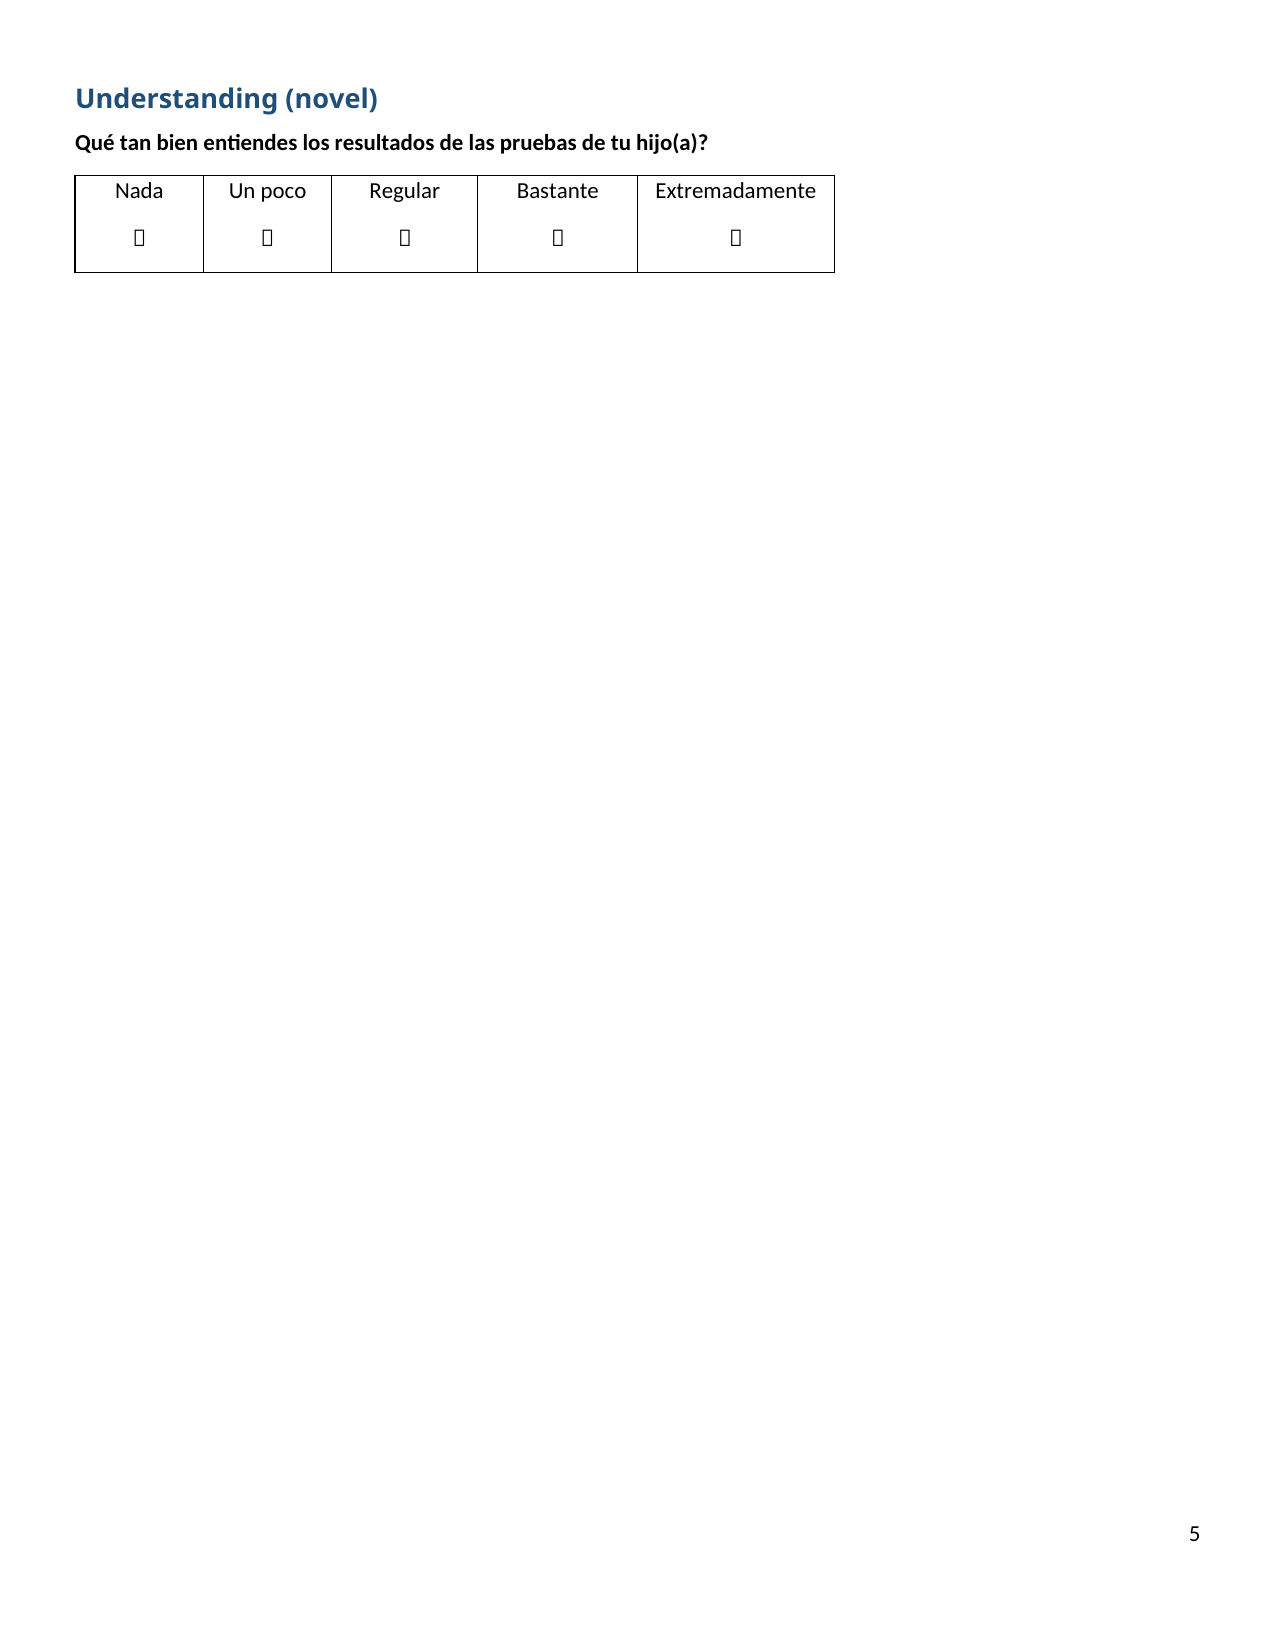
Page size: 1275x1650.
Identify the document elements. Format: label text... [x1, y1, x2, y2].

table_header Nada  [76, 176, 203, 272]
table_header Bastante  [478, 176, 637, 272]
table_header Un poco  [204, 176, 331, 272]
table_header Regular  [332, 176, 477, 272]
table_header Extremadamente  [638, 176, 834, 272]
text Qué tan bien entiendes los resultados de las pruebas de tu hijo(a)? [75, 128, 1200, 157]
subtitle Understanding (novel) [75, 79, 1200, 116]
